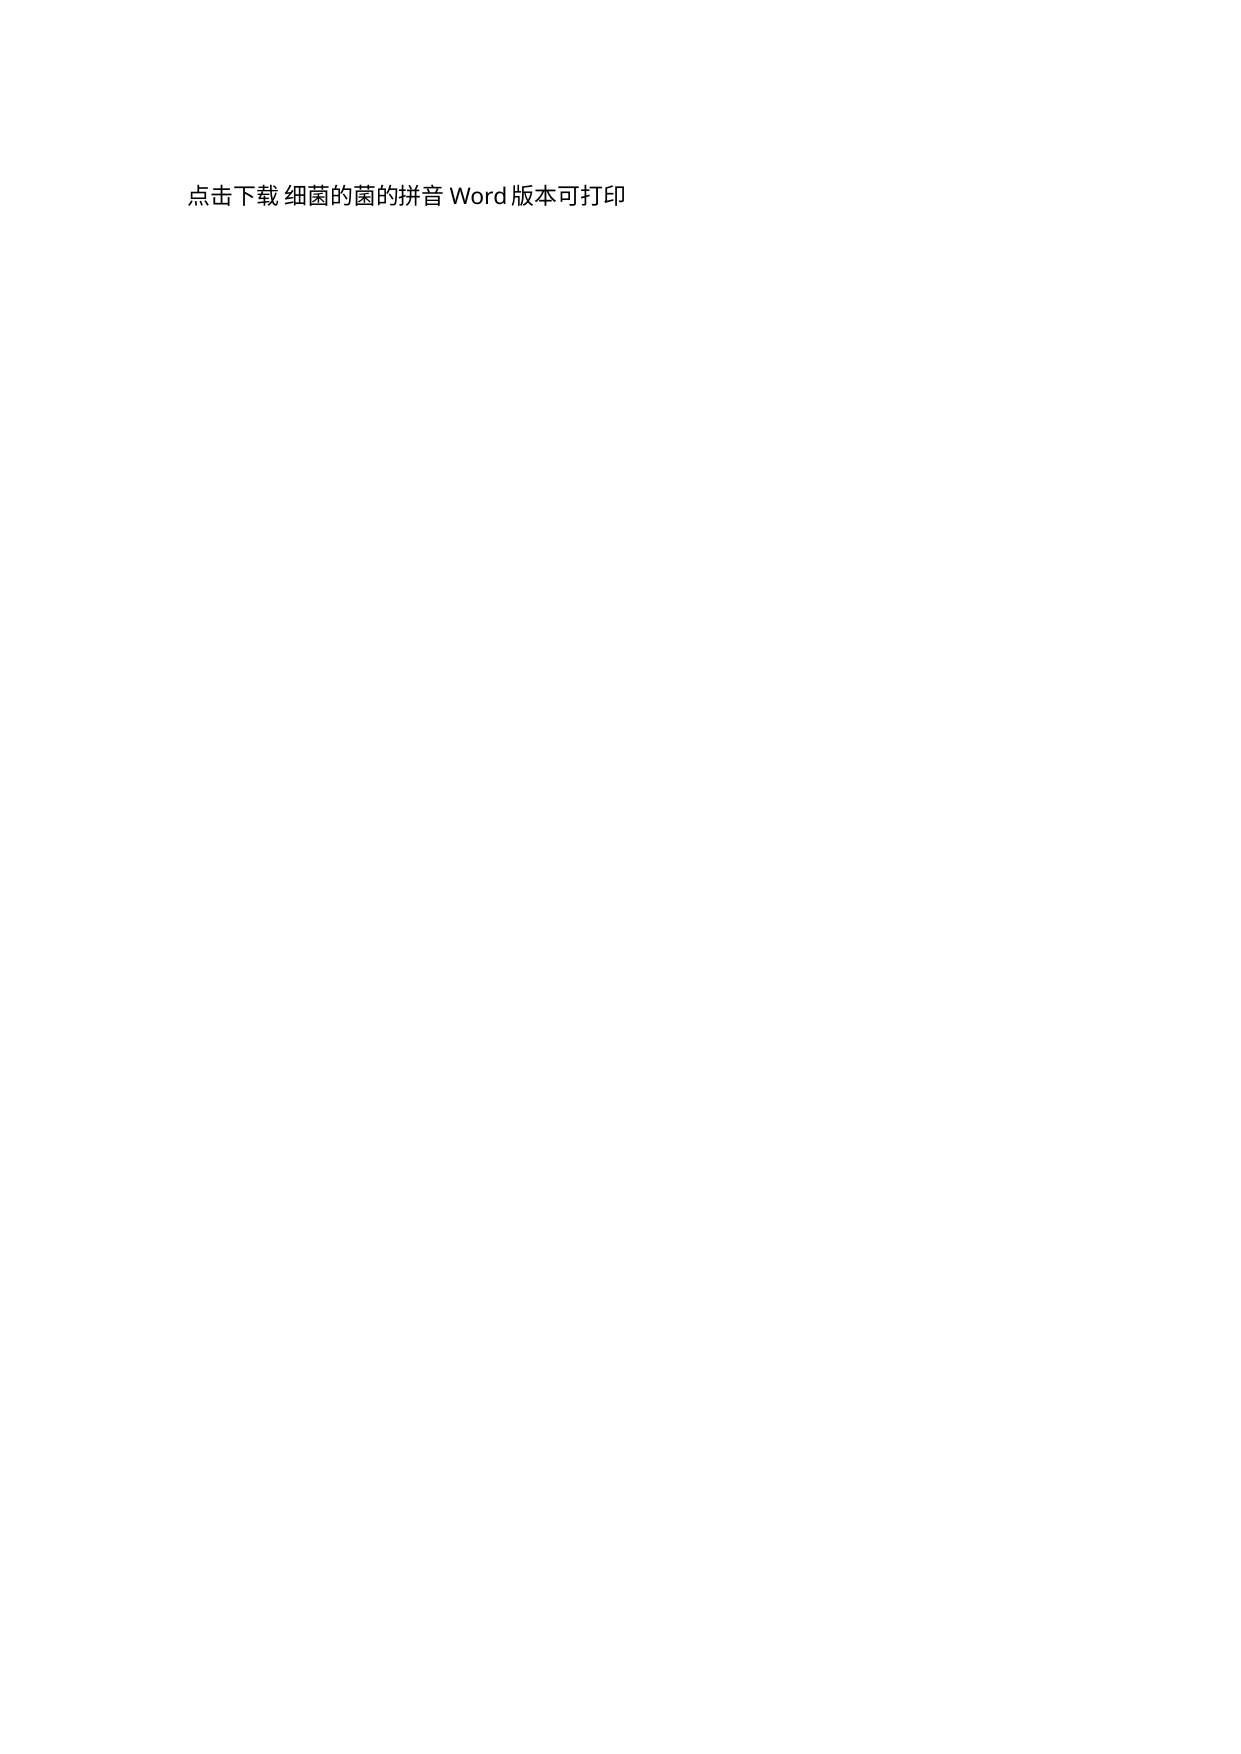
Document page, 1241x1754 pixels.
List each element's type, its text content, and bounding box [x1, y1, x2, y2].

text 点击下载 细菌的菌的拼音Word版本可打印 [187, 162, 1053, 227]
